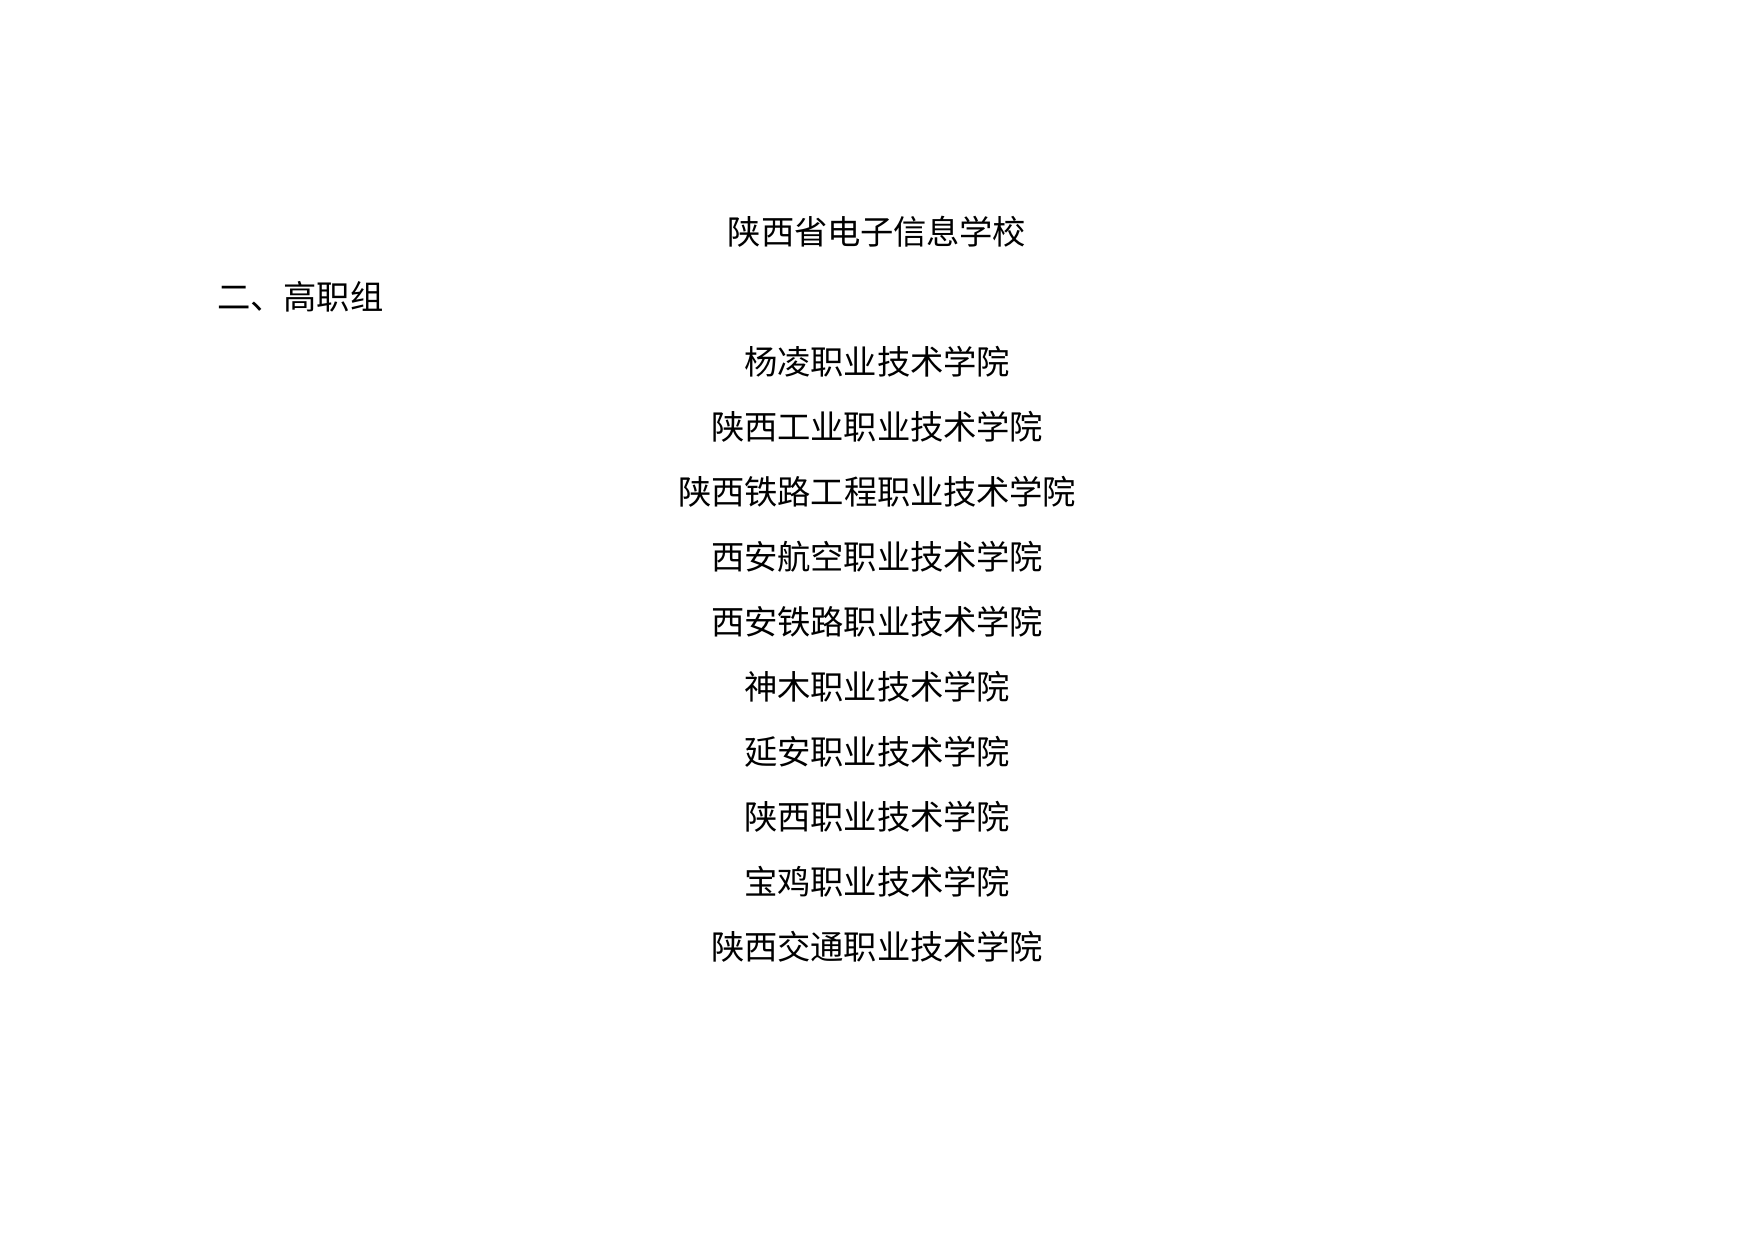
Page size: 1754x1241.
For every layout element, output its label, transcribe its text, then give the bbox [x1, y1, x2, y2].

text 西安铁路职业技术学院 [150, 588, 1604, 653]
text 神木职业技术学院 [150, 653, 1604, 718]
text 延安职业技术学院 [150, 718, 1604, 783]
text 西安航空职业技术学院 [150, 523, 1604, 588]
text 二、高职组 [150, 263, 1604, 328]
text 陕西职业技术学院 [150, 783, 1604, 848]
text 陕西工业职业技术学院 [150, 393, 1604, 458]
text 陕西省电子信息学校 [150, 198, 1604, 263]
text 宝鸡职业技术学院 [150, 848, 1604, 913]
text 陕西铁路工程职业技术学院 [150, 458, 1604, 523]
text 陕西交通职业技术学院 [150, 913, 1604, 978]
text 杨凌职业技术学院 [150, 328, 1604, 393]
